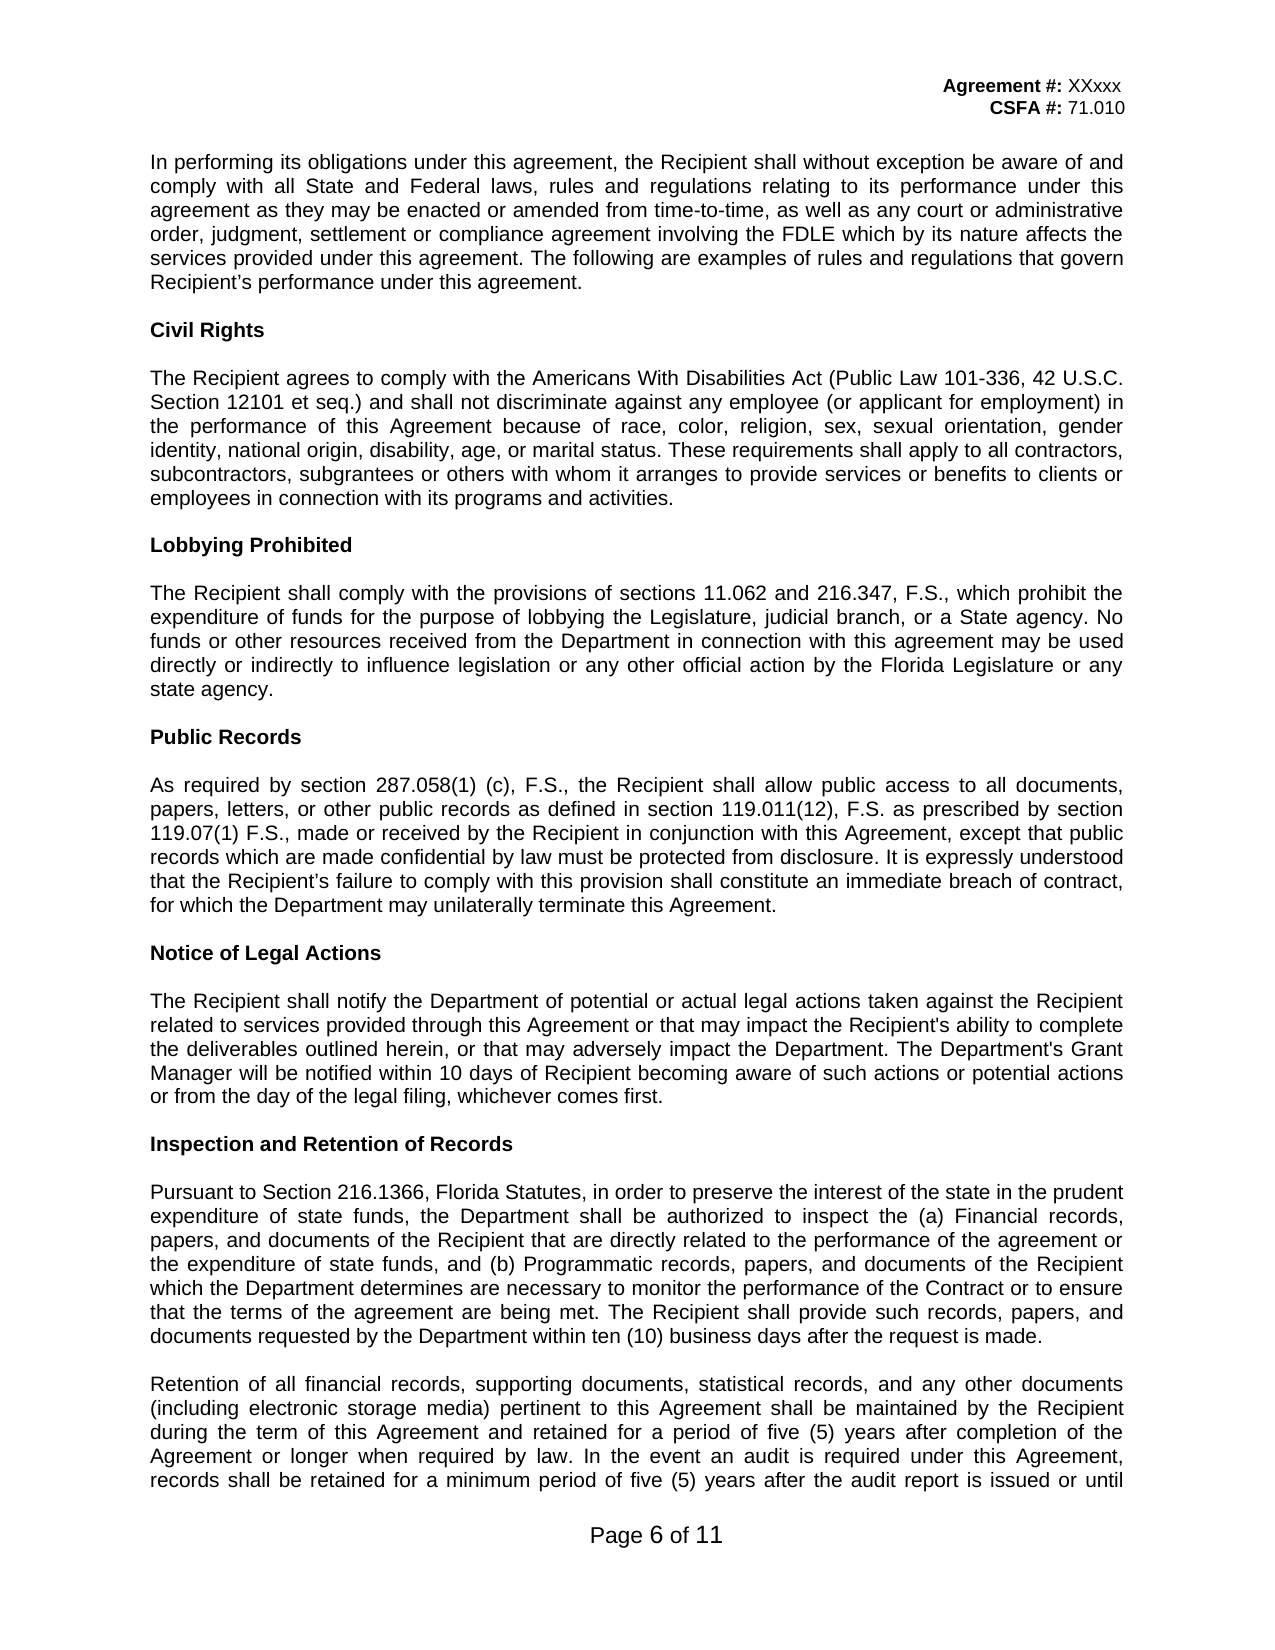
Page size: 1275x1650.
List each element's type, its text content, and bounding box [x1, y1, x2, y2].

text As required by section 287.058(1) (c), F.S., the Recipient shall allow public access to all documents, papers, letters, or other public records as defined in section 119.011(12), F.S. as prescribed by section 119.07(1) F.S., made or received by the Recipient in conjunction with this Agreement, except that public records which are made confidential by law must be protected from disclosure. It is expressly understood that the Recipient’s failure to comply with this provision shall constitute an immediate breach of contract, for which the Department may unilaterally terminate this Agreement. [150, 773, 1125, 917]
text Public Records [150, 725, 1125, 749]
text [150, 1372, 1125, 1492]
text The Recipient shall comply with the provisions of sections 11.062 and 216.347, F.S., which prohibit the expenditure of funds for the purpose of lobbying the Legislature, judicial branch, or a State agency. No funds or other resources received from the Department in connection with this agreement may be used directly or indirectly to influence legislation or any other official action by the Florida Legislature or any state agency. [150, 581, 1125, 701]
text Civil Rights [150, 318, 1125, 342]
text The Recipient shall notify the Department of potential or actual legal actions taken against the Recipient related to services provided through this Agreement or that may impact the Recipient's ability to complete the deliverables outlined herein, or that may adversely impact the Department. The Department's Grant Manager will be notified within 10 days of Recipient becoming aware of such actions or potential actions or from the day of the legal filing, whichever comes first. [150, 988, 1125, 1108]
text The Recipient agrees to comply with the Americans With Disabilities Act (Public Law 101-336, 42 U.S.C. Section 12101 et seq.) and shall not discriminate against any employee (or applicant for employment) in the performance of this Agreement because of race, color, religion, sex, sexual orientation, gender identity, national origin, disability, age, or marital status. These requirements shall apply to all contractors, subcontractors, subgrantees or others with whom it arranges to provide services or benefits to clients or employees in connection with its programs and activities. [150, 366, 1125, 509]
text Pursuant to Section 216.1366, Florida Statutes, in order to preserve the interest of the state in the prudent expenditure of state funds, the Department shall be authorized to inspect the (a) Financial records, papers, and documents of the Recipient that are directly related to the performance of the agreement or the expenditure of state funds, and (b) Programmatic records, papers, and documents of the Recipient which the Department determines are necessary to monitor the performance of the Contract or to ensure that the terms of the agreement are being met. The Recipient shall provide such records, papers, and documents requested by the Department within ten (10) business days after the request is made. [150, 1180, 1125, 1348]
text Notice of Legal Actions [150, 941, 1125, 964]
text In performing its obligations under this agreement, the Recipient shall without exception be aware of and comply with all State and Federal laws, rules and regulations relating to its performance under this agreement as they may be enacted or amended from time-to-time, as well as any court or administrative order, judgment, settlement or compliance agreement involving the FDLE which by its nature affects the services provided under this agreement. The following are examples of rules and regulations that govern Recipient’s performance under this agreement. [150, 150, 1125, 294]
text Inspection and Retention of Records [150, 1132, 1125, 1156]
text Lobbying Prohibited [150, 533, 1125, 557]
